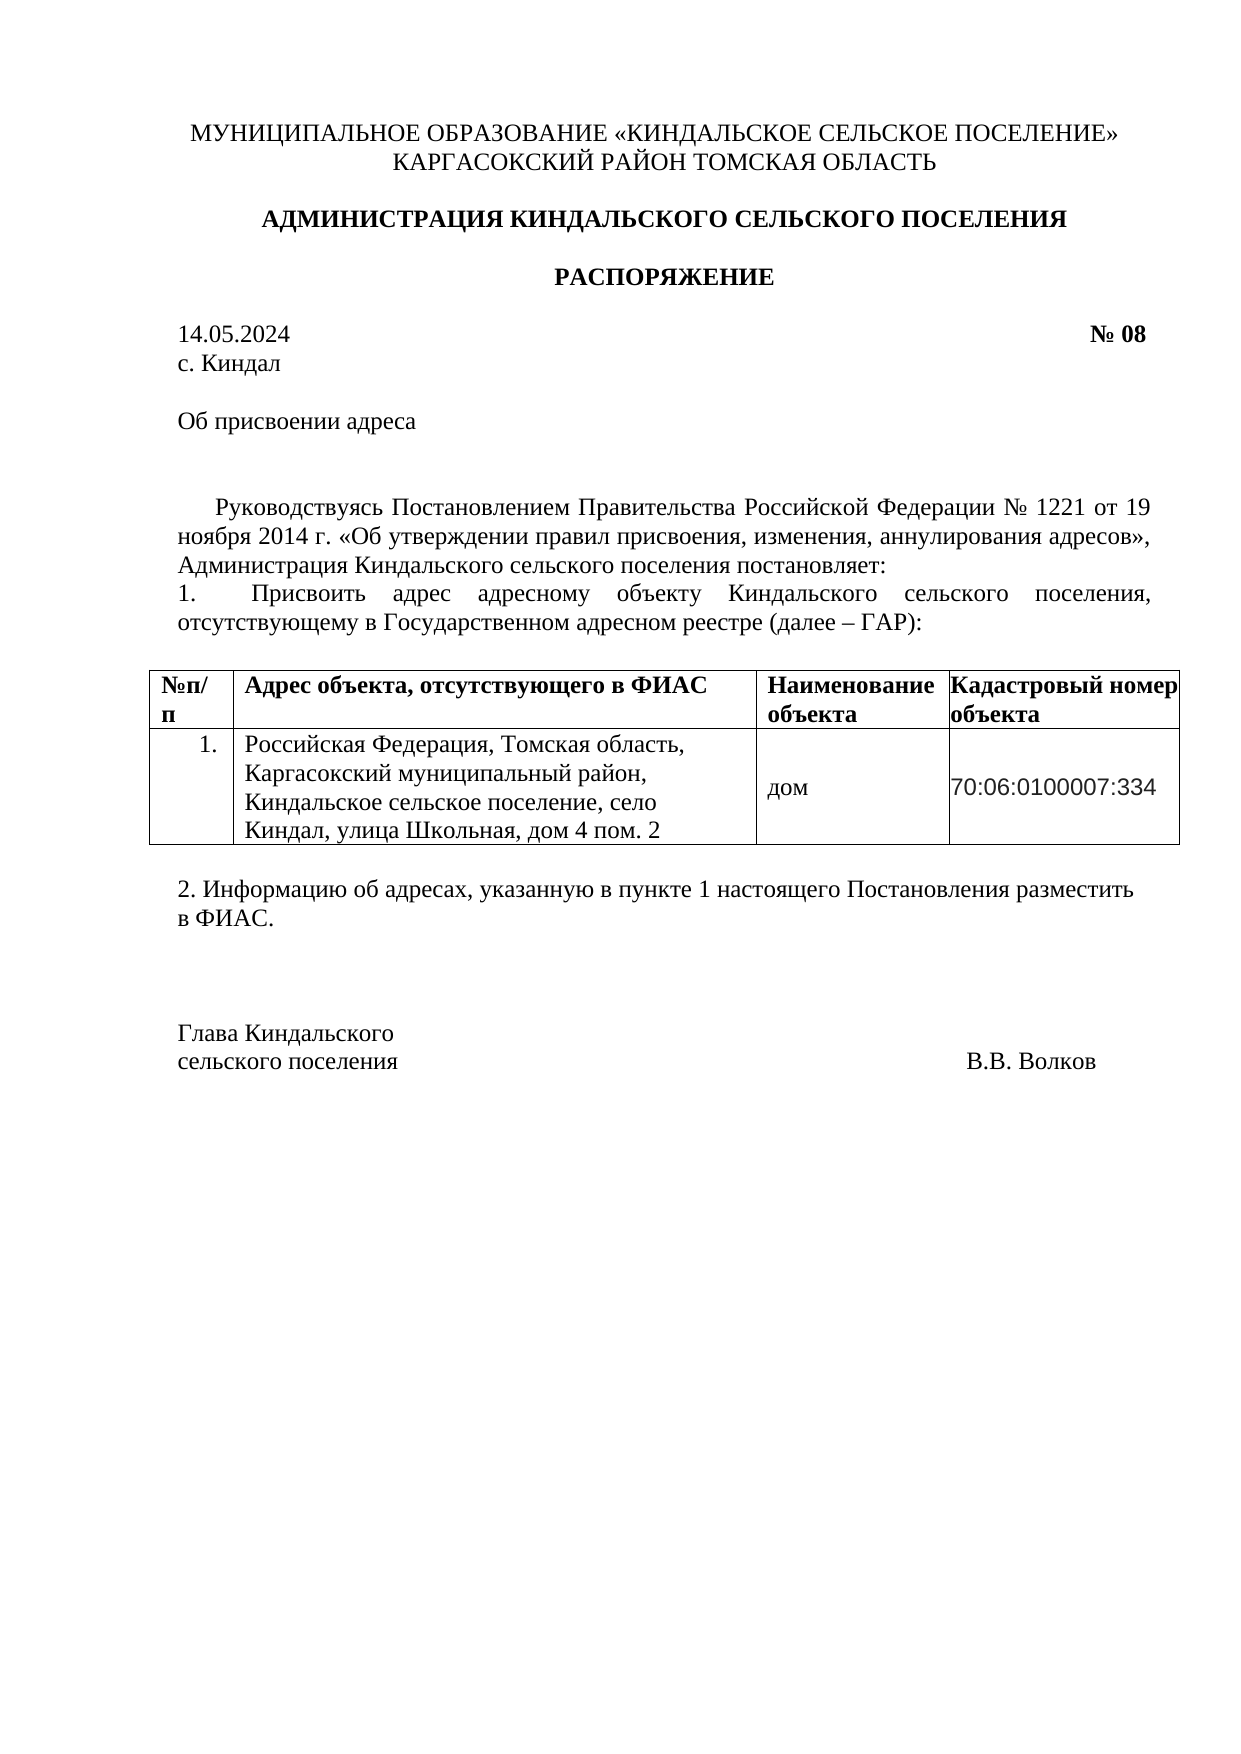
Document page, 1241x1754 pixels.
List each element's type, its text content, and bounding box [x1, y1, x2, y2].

text КАРГАСОКСКИЙ РАЙОН ТОМСКАЯ ОБЛАСТЬ [177, 147, 1152, 176]
table_cell Российская Федерация, Томская область, Каргасокский муниципальный район, Киндальское сельское поселение, село Киндал, улица Школьная, дом 4 пом. 2 [234, 729, 756, 844]
text Глава Киндальского [177, 1018, 1152, 1046]
title Руководствуясь Постановлением Правительства Российской Федерации № 1221 от 19 ноября 2014 г. «Об утверждении правил присвоения, изменения, аннулирования адресов», Администрация Киндальского сельского поселения постановляет: [177, 492, 1152, 578]
table_cell 70:06:0100007:334 [950, 729, 1179, 844]
text АДМИНИСТРАЦИЯ КИНДАЛЬСКОГО СЕЛЬСКОГО ПОСЕЛЕНИЯ [177, 204, 1152, 233]
table_header №п/п [150, 671, 233, 728]
text сельского поселения В.В. Волков [177, 1046, 1152, 1075]
text РАСПОРЯЖЕНИЕ [177, 262, 1152, 291]
table_cell [150, 729, 233, 844]
table_header Наименование объекта [757, 671, 949, 728]
text 14.05.2024 № 08 [177, 319, 1152, 348]
list Присвоить адрес адресному объекту Киндальского сельского поселения, отсутствующему в Государственном адресном реестре (далее – ГАР): [177, 578, 1152, 636]
table_header Адрес объекта, отсутствующего в ФИАС [234, 671, 756, 728]
text Об присвоении адреса [177, 406, 1152, 435]
text 2. Информацию об адресах, указанную в пункте 1 настоящего Постановления разместить в ФИАС. [177, 874, 1152, 931]
table_cell дом [757, 729, 949, 844]
table_header Кадастровый номер объекта [950, 671, 1179, 728]
text МУНИЦИПАЛЬНОЕ ОБРАЗОВАНИЕ «КИНДАЛЬСКОЕ СЕЛЬСКОЕ ПОСЕЛЕНИЕ» [177, 118, 1152, 147]
text с. Киндал [177, 348, 1152, 377]
